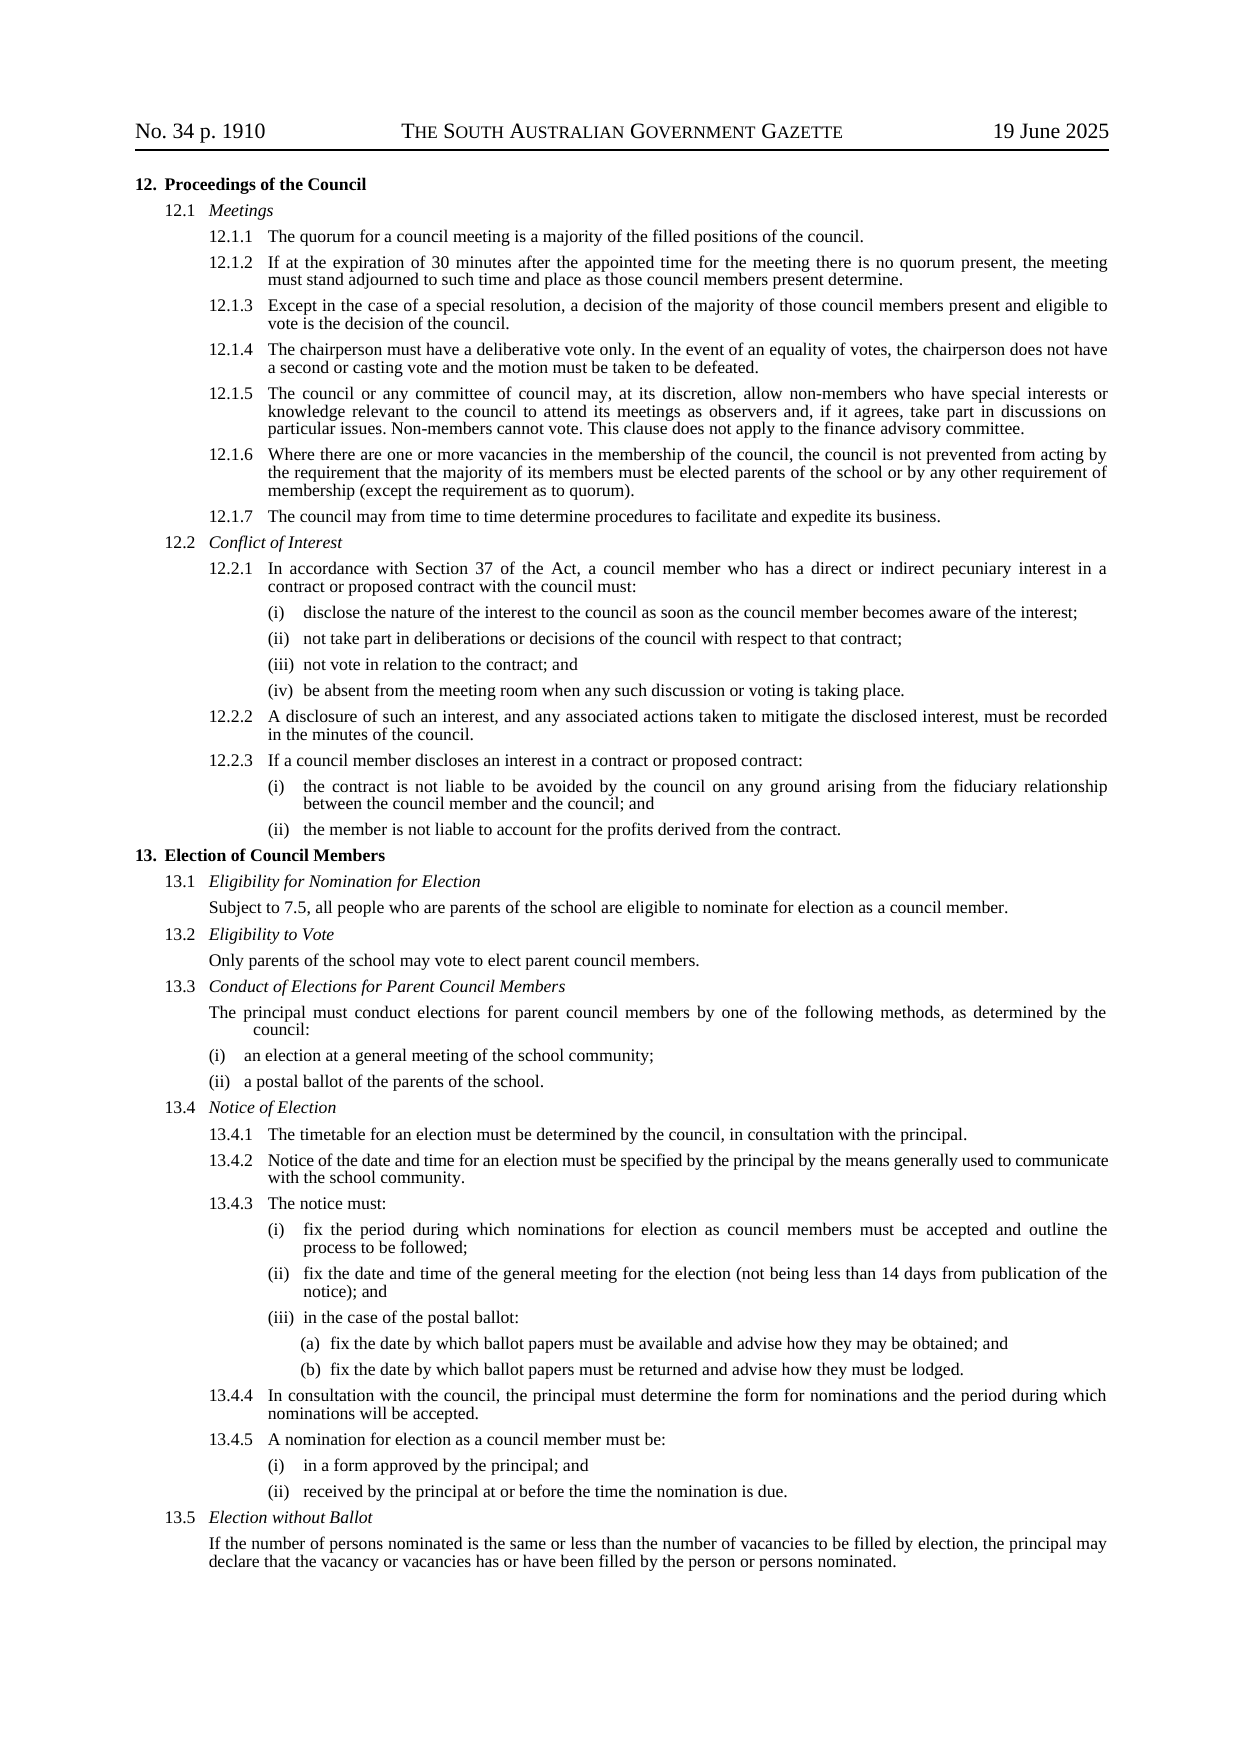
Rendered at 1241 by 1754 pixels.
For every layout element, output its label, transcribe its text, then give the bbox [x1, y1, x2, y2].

text (i) an election at a general meeting of the school community; [208, 1048, 1109, 1065]
text 13.4.2 Notice of the date and time for an election must be specified by the principal by the means generally used to communicate with the school community. [208, 1152, 1109, 1187]
text 12.1.2 If at the expiration of 30 minutes after the appointed time for the meeting there is no quorum present, the meeting must stand adjourned to such time and place as those council members present determine. [208, 254, 1109, 289]
text (iii) in the case of the postal ballot: [268, 1309, 1109, 1327]
text (i) the contract is not liable to be avoided by the council on any ground arising from the fiduciary relationship between the council member and the council; and [268, 778, 1109, 813]
text 12.1.5 The council or any committee of council may, at its discretion, allow non-members who have special interests or knowledge relevant to the council to attend its meetings as observers and, if it agrees, take part in discussions on particular issues. Non-members cannot vote. This clause does not apply to the finance advisory committee. [208, 385, 1109, 438]
text 12.1.3 Except in the case of a special resolution, a decision of the majority of those council members present and eligible to vote is the decision of the council. [208, 298, 1109, 333]
text (ii) received by the principal at or before the time the nomination is due. [268, 1483, 1109, 1501]
text (i) in a form approved by the principal; and [268, 1457, 1109, 1475]
text 12.2 Conflict of Interest [164, 534, 1109, 552]
text 13.1 Eligibility for Nomination for Election [164, 874, 1109, 891]
text (a) fix the date by which ballot papers must be available and advise how they may be obtained; and [300, 1335, 1109, 1353]
text (iii) not vote in relation to the contract; and [268, 656, 1109, 674]
text 12.1.4 The chairperson must have a deliberative vote only. In the event of an equality of votes, the chairperson does not have a second or casting vote and the motion must be taken to be defeated. [208, 341, 1109, 377]
text Only parents of the school may vote to elect parent council members. [208, 952, 1109, 969]
text 13.3 Conduct of Elections for Parent Council Members [164, 978, 1109, 996]
text 12.2.2 A disclosure of such an interest, and any associated actions taken to mitigate the disclosed interest, must be recorded in the minutes of the council. [208, 708, 1109, 743]
text 13.4 Notice of Election [164, 1100, 1109, 1117]
text (ii) the member is not liable to account for the profits derived from the contract. [268, 822, 1109, 839]
text (ii) not take part in deliberations or decisions of the council with respect to that contract; [268, 630, 1109, 648]
text (i) fix the period during which nominations for election as council members must be accepted and outline the process to be followed; [268, 1222, 1109, 1257]
text Subject to 7.5, all people who are parents of the school are eligible to nominate for election as a council member. [208, 900, 1109, 917]
text 13. Election of Council Members [135, 848, 1109, 865]
text 13.4.3 The notice must: [208, 1196, 1109, 1213]
text If the number of persons nominated is the same or less than the number of vacancies to be filled by election, the principal may declare that the vacancy or vacancies has or have been filled by the person or persons nominated. [208, 1535, 1109, 1571]
text (ii) fix the date and time of the general meeting for the election (not being less than 14 days from publication of the notice); and [268, 1265, 1109, 1301]
text The principal must conduct elections for parent council members by one of the following methods, as determined by the council: [208, 1004, 1109, 1039]
text (iv) be absent from the meeting room when any such discussion or voting is taking place. [268, 682, 1109, 700]
text 12. Proceedings of the Council [135, 176, 1109, 193]
text (b) fix the date by which ballot papers must be returned and advise how they must be lodged. [300, 1361, 1109, 1379]
text 12.2.3 If a council member discloses an interest in a contract or proposed contract: [208, 752, 1109, 769]
text 12.2.1 In accordance with Section 37 of the Act, a council member who has a direct or indirect pecuniary interest in a contract or proposed contract with the council must: [208, 560, 1109, 596]
text 12.1.7 The council may from time to time determine procedures to facilitate and expedite its business. [208, 508, 1109, 526]
text (i) disclose the nature of the interest to the council as soon as the council member becomes aware of the interest; [268, 604, 1109, 622]
text (ii) a postal ballot of the parents of the school. [208, 1074, 1109, 1091]
text 13.4.1 The timetable for an election must be determined by the council, in consultation with the principal. [208, 1126, 1109, 1143]
text 12.1.1 The quorum for a council meeting is a majority of the filled positions of the council. [208, 228, 1109, 246]
text 13.4.5 A nomination for election as a council member must be: [208, 1431, 1109, 1449]
text 13.4.4 In consultation with the council, the principal must determine the form for nominations and the period during which nominations will be accepted. [208, 1387, 1109, 1423]
text 12.1.6 Where there are one or more vacancies in the membership of the council, the council is not prevented from acting by the requirement that the majority of its members must be elected parents of the school or by any other requirement of membership (except the requirement as to quorum). [208, 447, 1109, 500]
text 12.1 Meetings [164, 202, 1109, 219]
text 13.2 Eligibility to Vote [164, 926, 1109, 943]
text 13.5 Election without Ballot [164, 1509, 1109, 1527]
